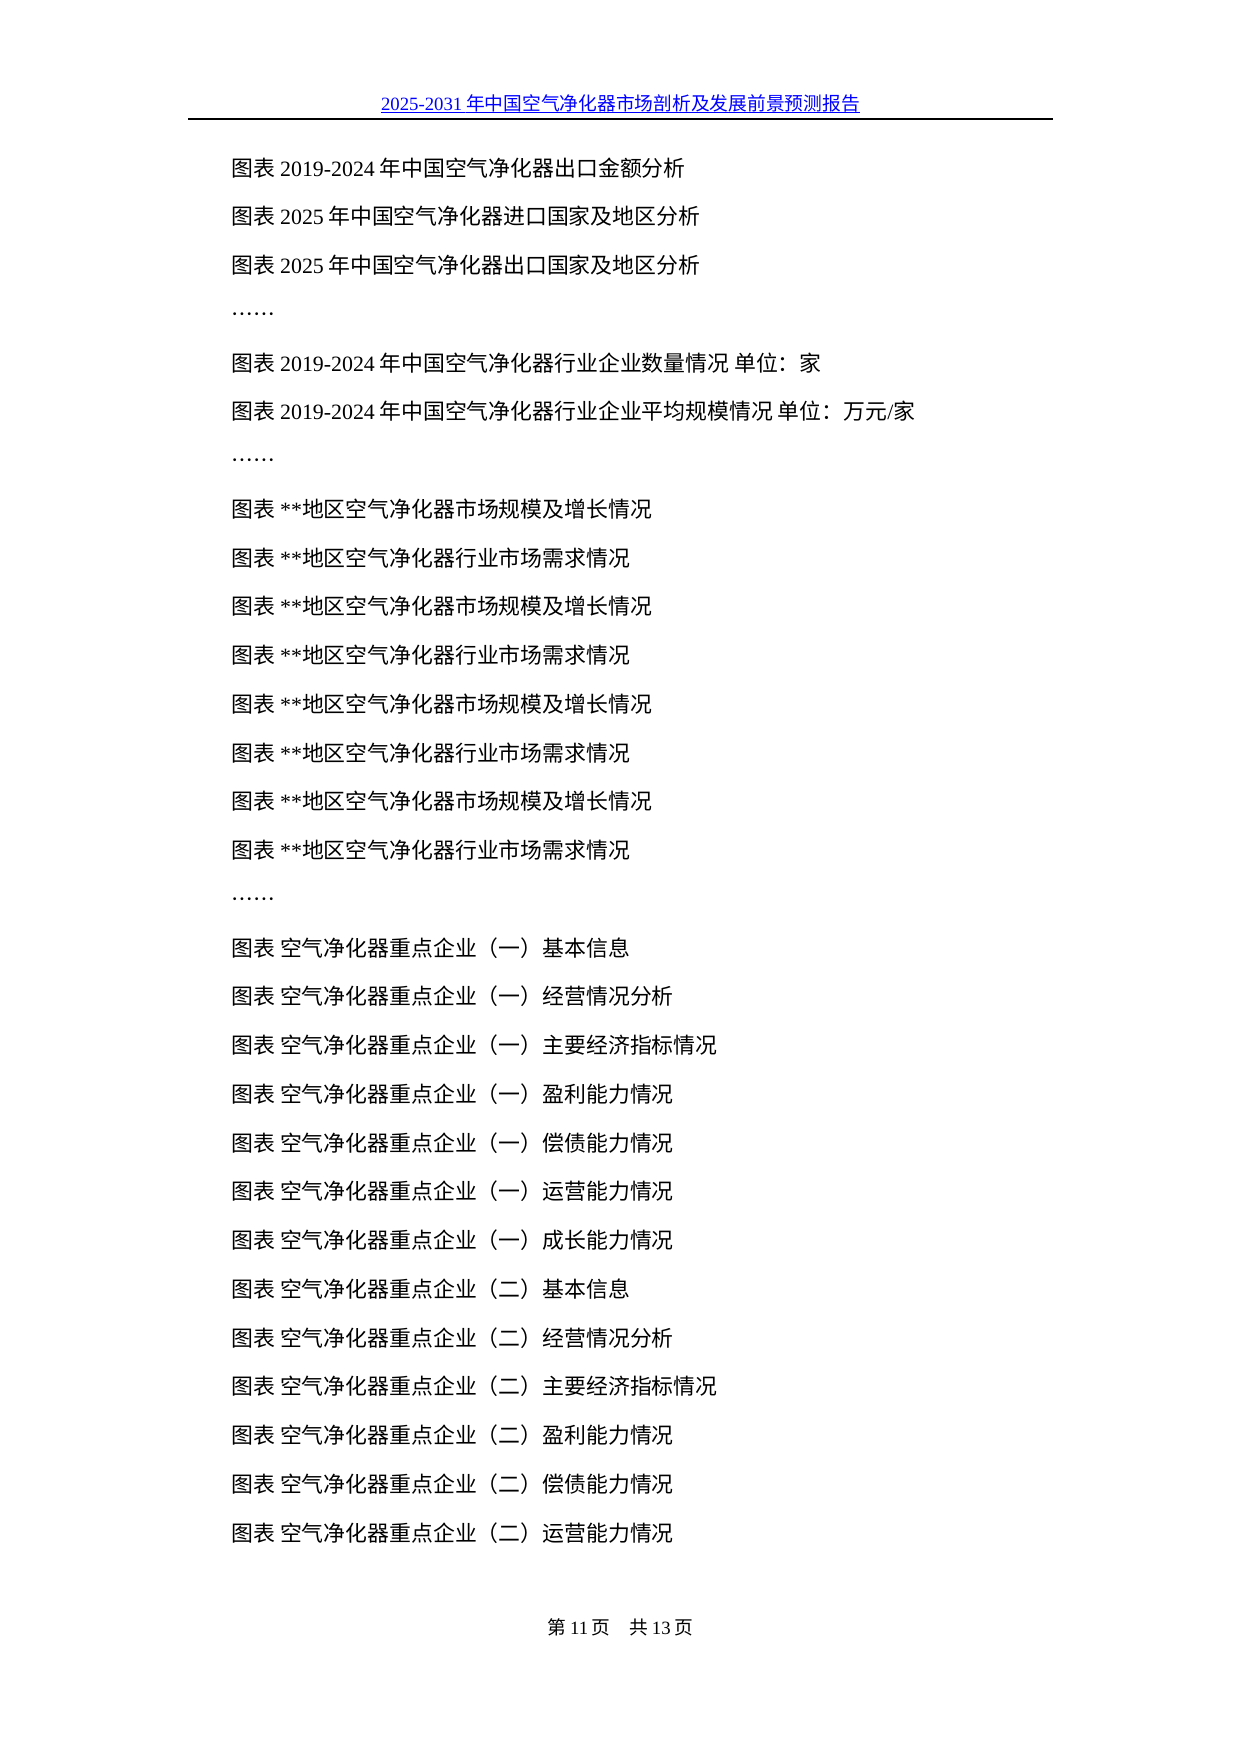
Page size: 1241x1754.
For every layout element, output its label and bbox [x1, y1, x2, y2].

text [187, 150, 1053, 1548]
